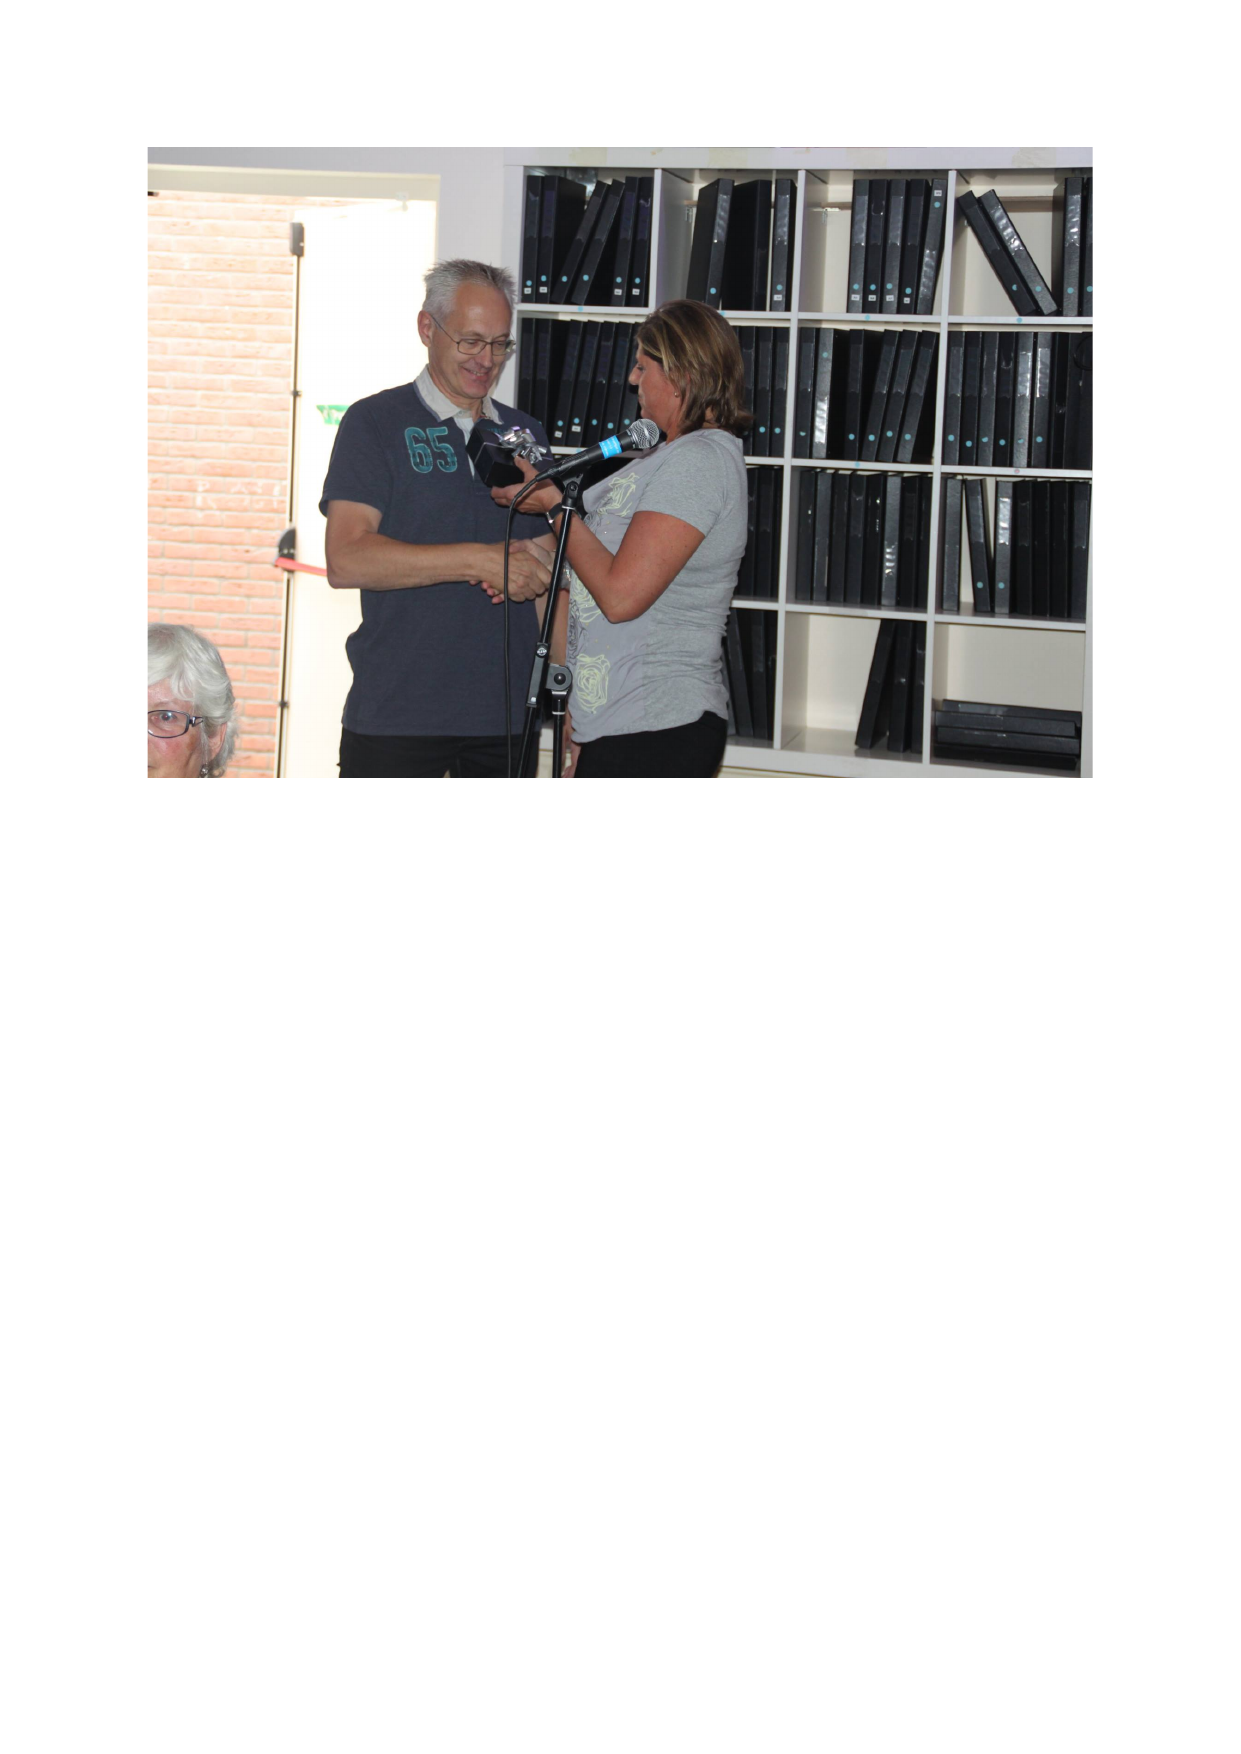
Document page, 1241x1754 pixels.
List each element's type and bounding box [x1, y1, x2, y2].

picture [147, 147, 1093, 778]
